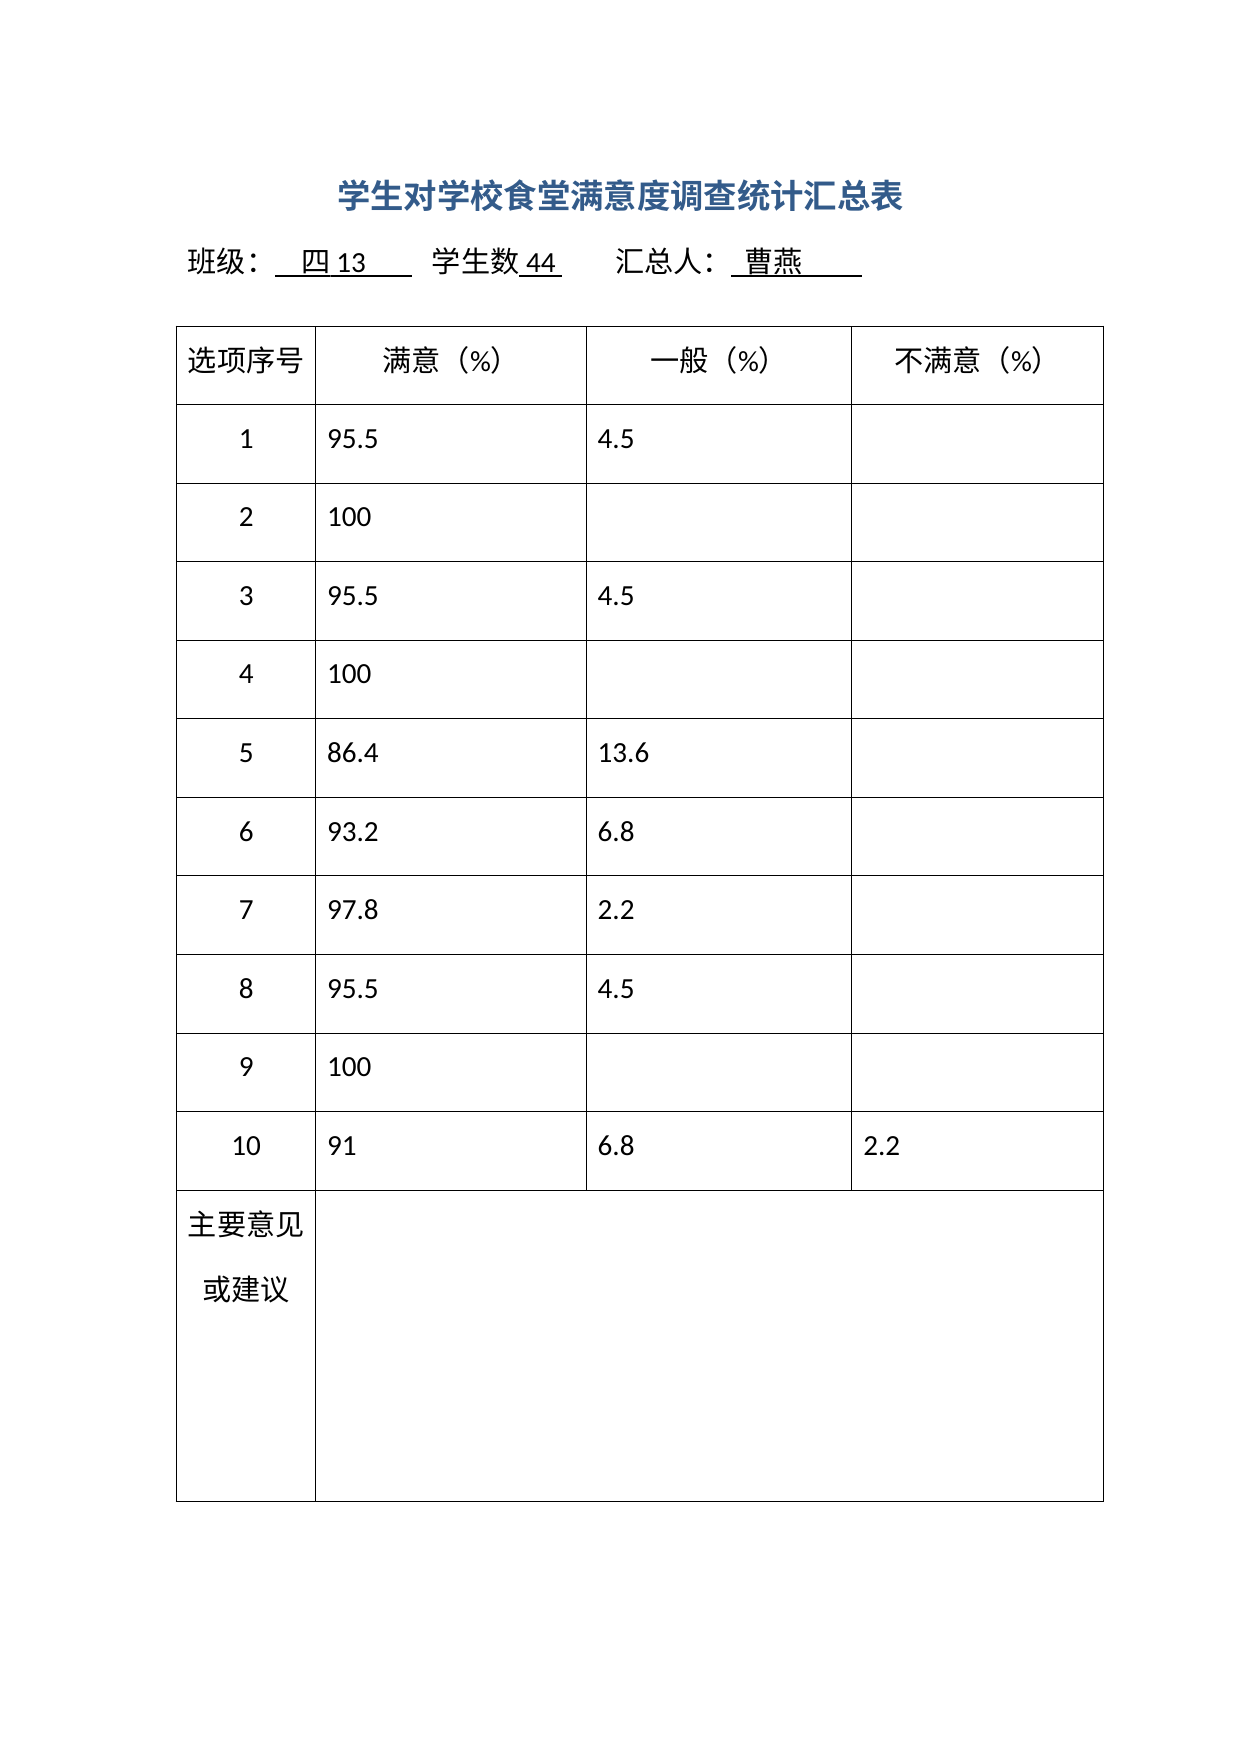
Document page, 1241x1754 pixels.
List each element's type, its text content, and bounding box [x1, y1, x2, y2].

table_cell 8 [177, 955, 315, 1032]
table_cell [316, 1191, 1103, 1501]
table_cell 2.2 [587, 876, 851, 954]
table_cell [852, 876, 1103, 954]
table_cell 主要意见或建议 [177, 1191, 315, 1501]
table_cell 1 [177, 405, 315, 483]
table_cell 9 [177, 1034, 315, 1111]
table_cell 13.6 [587, 719, 851, 797]
table_cell 4 [177, 641, 315, 718]
table_header 选项序号 [177, 327, 315, 404]
table_cell 91 [316, 1112, 586, 1189]
table_cell 2 [177, 484, 315, 561]
table_cell 86.4 [316, 719, 586, 797]
table_cell 6.8 [587, 798, 851, 875]
table_cell [852, 641, 1103, 718]
table_cell [852, 798, 1103, 875]
table_cell 93.2 [316, 798, 586, 875]
table_cell [852, 955, 1103, 1032]
table_header 满意（%） [316, 327, 586, 404]
table_cell 3 [177, 562, 315, 640]
table_cell 4.5 [587, 955, 851, 1032]
table_header 不满意（%） [852, 327, 1103, 404]
table_cell 2.2 [852, 1112, 1103, 1189]
table_cell [852, 1034, 1103, 1111]
table_cell [587, 484, 851, 561]
table_cell [852, 719, 1103, 797]
table_cell 10 [177, 1112, 315, 1189]
table_cell 6 [177, 798, 315, 875]
table_cell 7 [177, 876, 315, 954]
table_cell 100 [316, 641, 586, 718]
table_cell [587, 1034, 851, 1111]
text 学生对学校食堂满意度调查统计汇总表 [187, 162, 1053, 227]
table_cell 4.5 [587, 562, 851, 640]
table_cell 100 [316, 1034, 586, 1111]
table_cell [852, 484, 1103, 561]
text 班级： 四13 学生数 44 汇总人： 曹燕 [187, 227, 1053, 292]
table_cell 95.5 [316, 405, 586, 483]
table_cell [852, 562, 1103, 640]
table_header 一般（%） [587, 327, 851, 404]
table_cell 6.8 [587, 1112, 851, 1189]
table_cell 5 [177, 719, 315, 797]
table_cell 100 [316, 484, 586, 561]
table_cell [587, 641, 851, 718]
table_cell 95.5 [316, 562, 586, 640]
table_cell 4.5 [587, 405, 851, 483]
table_cell 95.5 [316, 955, 586, 1032]
table_cell [852, 405, 1103, 483]
table_cell 97.8 [316, 876, 586, 954]
